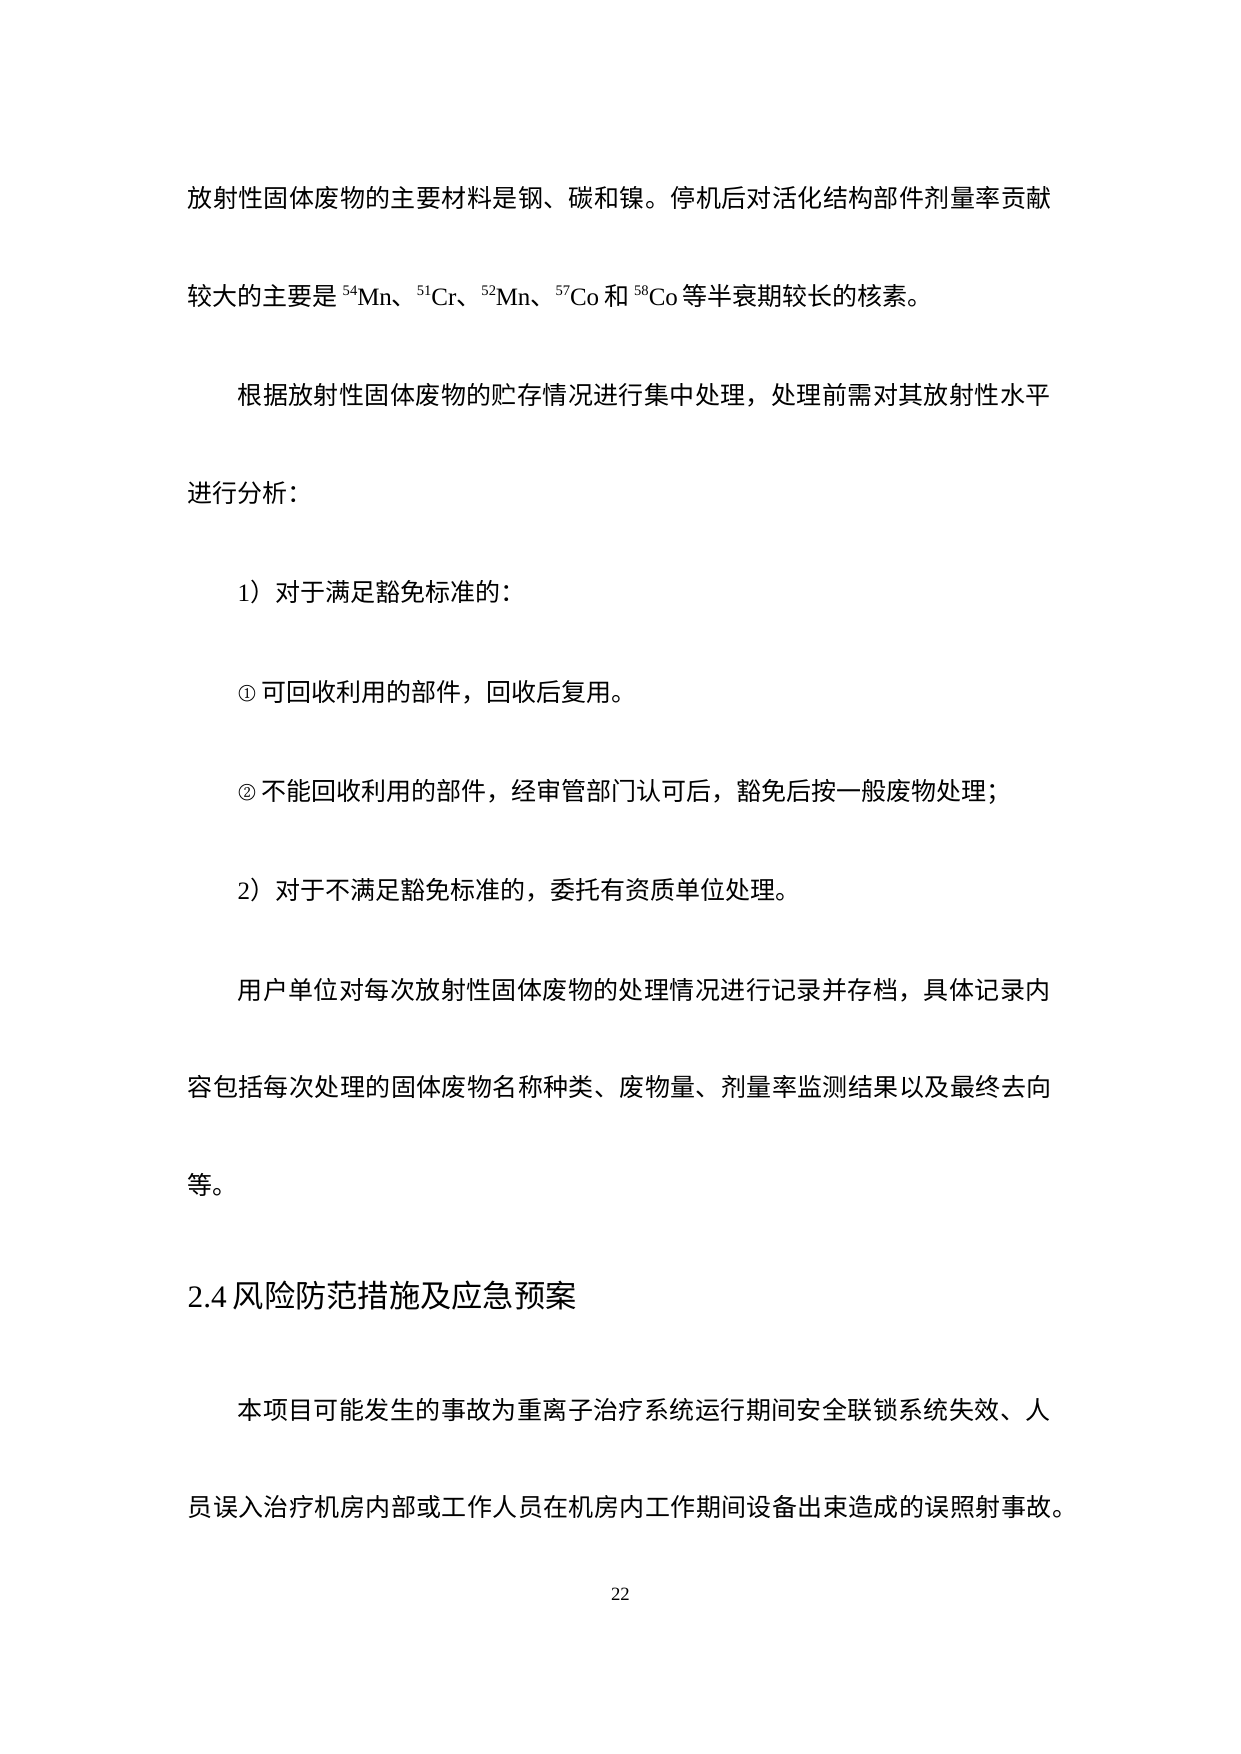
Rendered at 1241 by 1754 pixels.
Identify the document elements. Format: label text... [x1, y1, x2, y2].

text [187, 1376, 1053, 1538]
text ①可回收利用的部件，回收后复用。 [187, 658, 1053, 723]
text 用户单位对每次放射性固体废物的处理情况进行记录并存档，具体记录内容包括每次处理的固体废物名称种类、废物量、剂量率监测结果以及最终去向等。 [187, 956, 1053, 1216]
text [187, 164, 1053, 327]
text 1）对于满足豁免标准的： [187, 558, 1053, 623]
text ②不能回收利用的部件，经审管部门认可后，豁免后按一般废物处理； [187, 757, 1053, 822]
text 根据放射性固体废物的贮存情况进行集中处理，处理前需对其放射性水平进行分析： [187, 361, 1053, 524]
subtitle 风险防范措施及应急预案 [187, 1261, 1053, 1326]
text 2）对于不满足豁免标准的，委托有资质单位处理。 [187, 856, 1053, 921]
